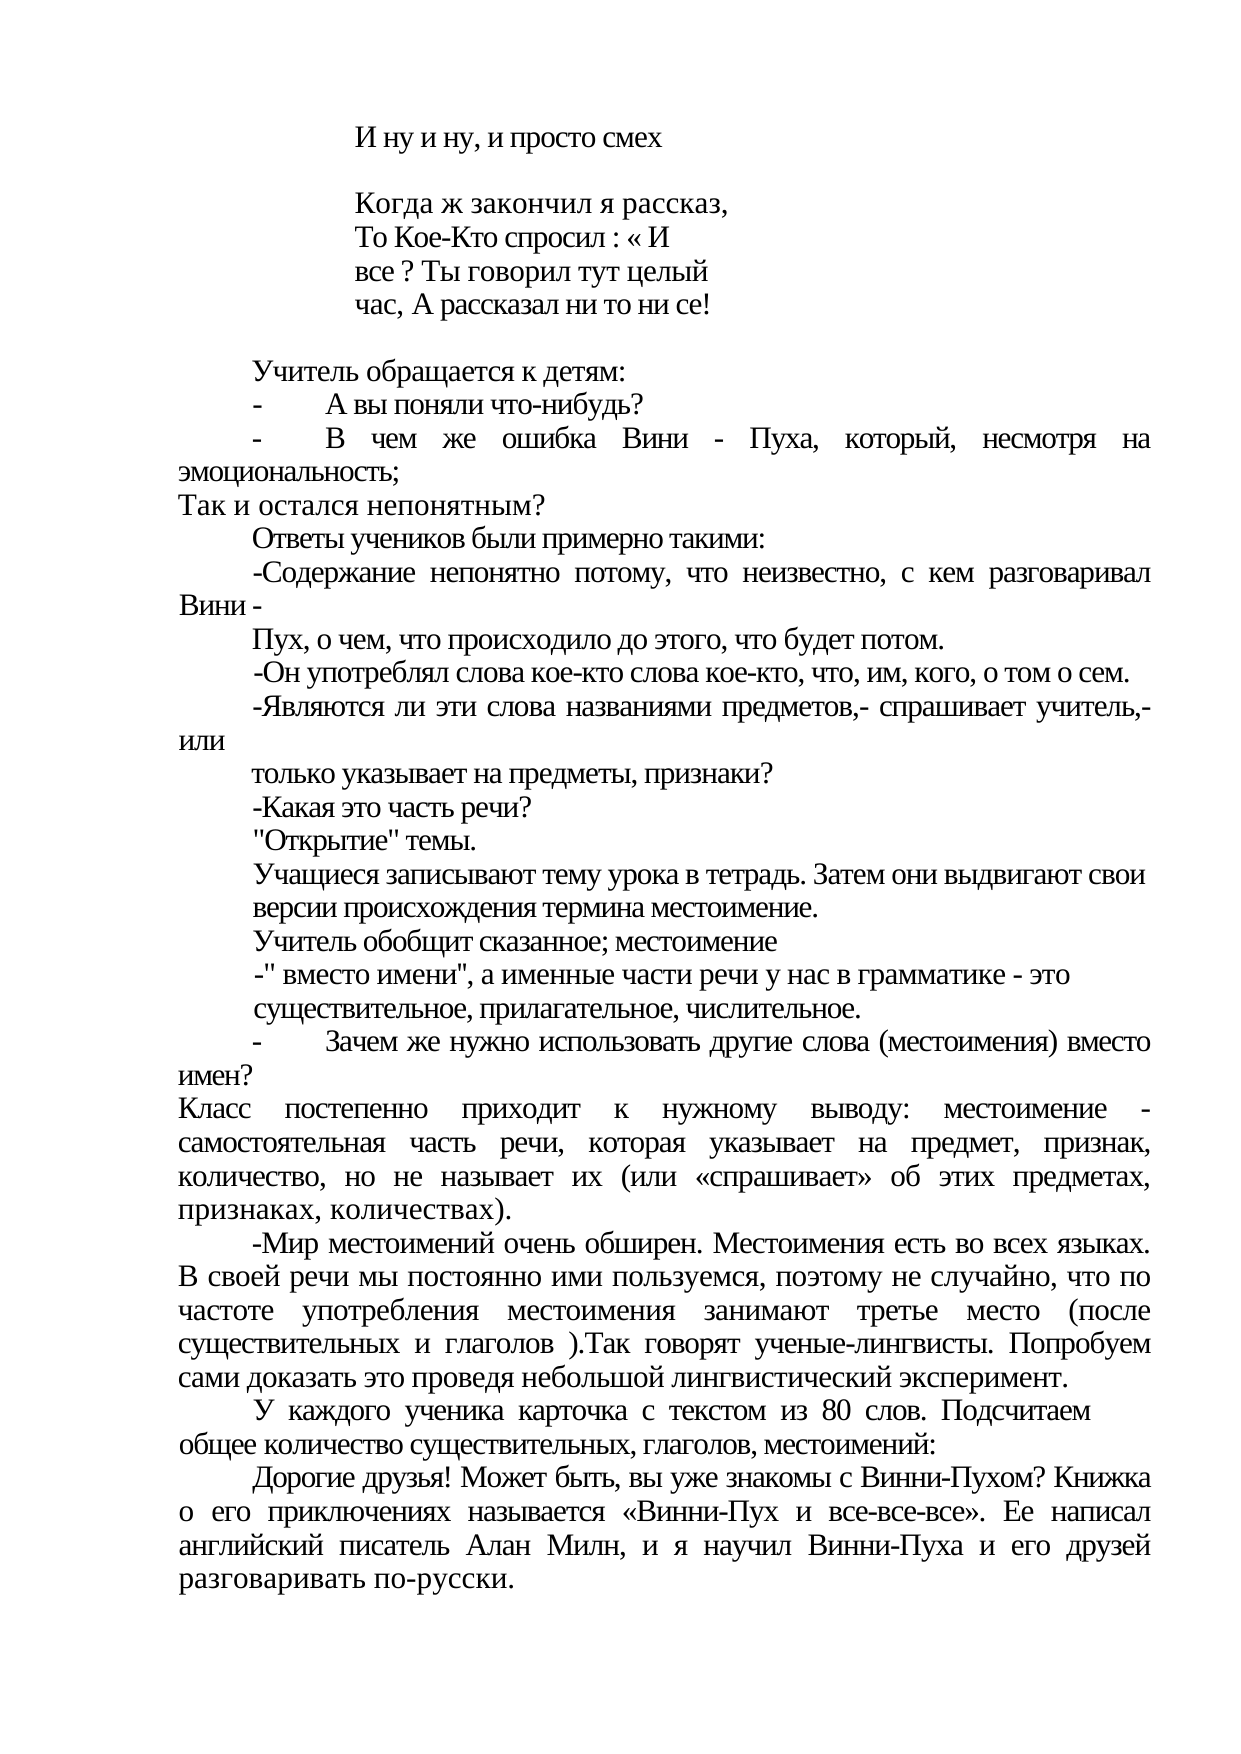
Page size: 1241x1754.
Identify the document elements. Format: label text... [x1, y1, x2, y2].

text И ну и ну, и просто смех [354, 118, 1152, 154]
text версии происхождения термина местоимение. [179, 891, 1152, 924]
text - А вы поняли что-нибудь? [178, 388, 1152, 421]
text -" вместо имени'', а именные части речи у нас в грамматике - это [180, 958, 1152, 992]
text -Содержание непонятно потому, что неизвестно, с кем разговаривал Вини - [179, 556, 1152, 623]
text "Открытие" темы. [179, 824, 1152, 857]
text Пух, о чем, что происходило до этого, что будет потом. [178, 623, 1152, 656]
text - Зачем же нужно использовать другие слова (местоимения) вместо имен? Класс постепенно приходит к нужному выводу: местоимение - самостоятельная часть речи, которая указывает на предмет, признак, количество, но не называет их (или «спрашивает» об этих предметах, признаках, количествах). [178, 1025, 1152, 1226]
text -Являются ли эти слова названиями предметов,- спрашивает учитель,- или [178, 690, 1152, 757]
text только указывает на предметы, признаки? [177, 757, 1152, 790]
text Учитель обращается к детям: [177, 354, 732, 388]
text Дорогие друзья! Может быть, вы уже знакомы с Винни-Пухом? Книжка о его приключениях называется «Винни-Пух и все-все-все». Ее написал английский писатель Алан Милн, и я научил Винни-Пуха и его друзей разговаривать по-русски. [178, 1461, 1152, 1595]
text существительное, прилагательное, числительное. [179, 992, 1152, 1025]
text У каждого ученика карточка с текстом из 80 слов. Подсчитаем общее количество существительных, глаголов, местоимений: [179, 1394, 1092, 1461]
text -Мир местоимений очень обширен. Местоимения есть во всех языках. В своей речи мы постоянно ими пользуемся, поэтому не случайно, что по частоте употребления местоимения занимают третье место (после существительных и глаголов ).Так говорят ученые-лингвисты. Попробуем сами доказать это проведя небольшой лингвистический эксперимент. [178, 1226, 1152, 1394]
text Учитель обобщит сказанное; местоимение [178, 924, 1152, 958]
text -Он употреблял слова кое-кто слова кое-кто, что, им, кого, о том о сем. [179, 656, 1152, 690]
text Ответы учеников были примерно такими: [178, 522, 1152, 556]
text Учащиеся записывают тему урока в тетрадь. Затем они выдвигают свои [179, 857, 1152, 891]
text - В чем же ошибка Вини - Пуха, который, несмотря на эмоциональность; Так и остался непонятным? [178, 421, 1152, 522]
text -Какая это часть речи? [178, 790, 1152, 824]
text Когда ж закончил я рассказ, То Кое-Кто спросил : « И все ? Ты говорил тут целый час, А рассказал ни то ни се! [354, 187, 732, 321]
